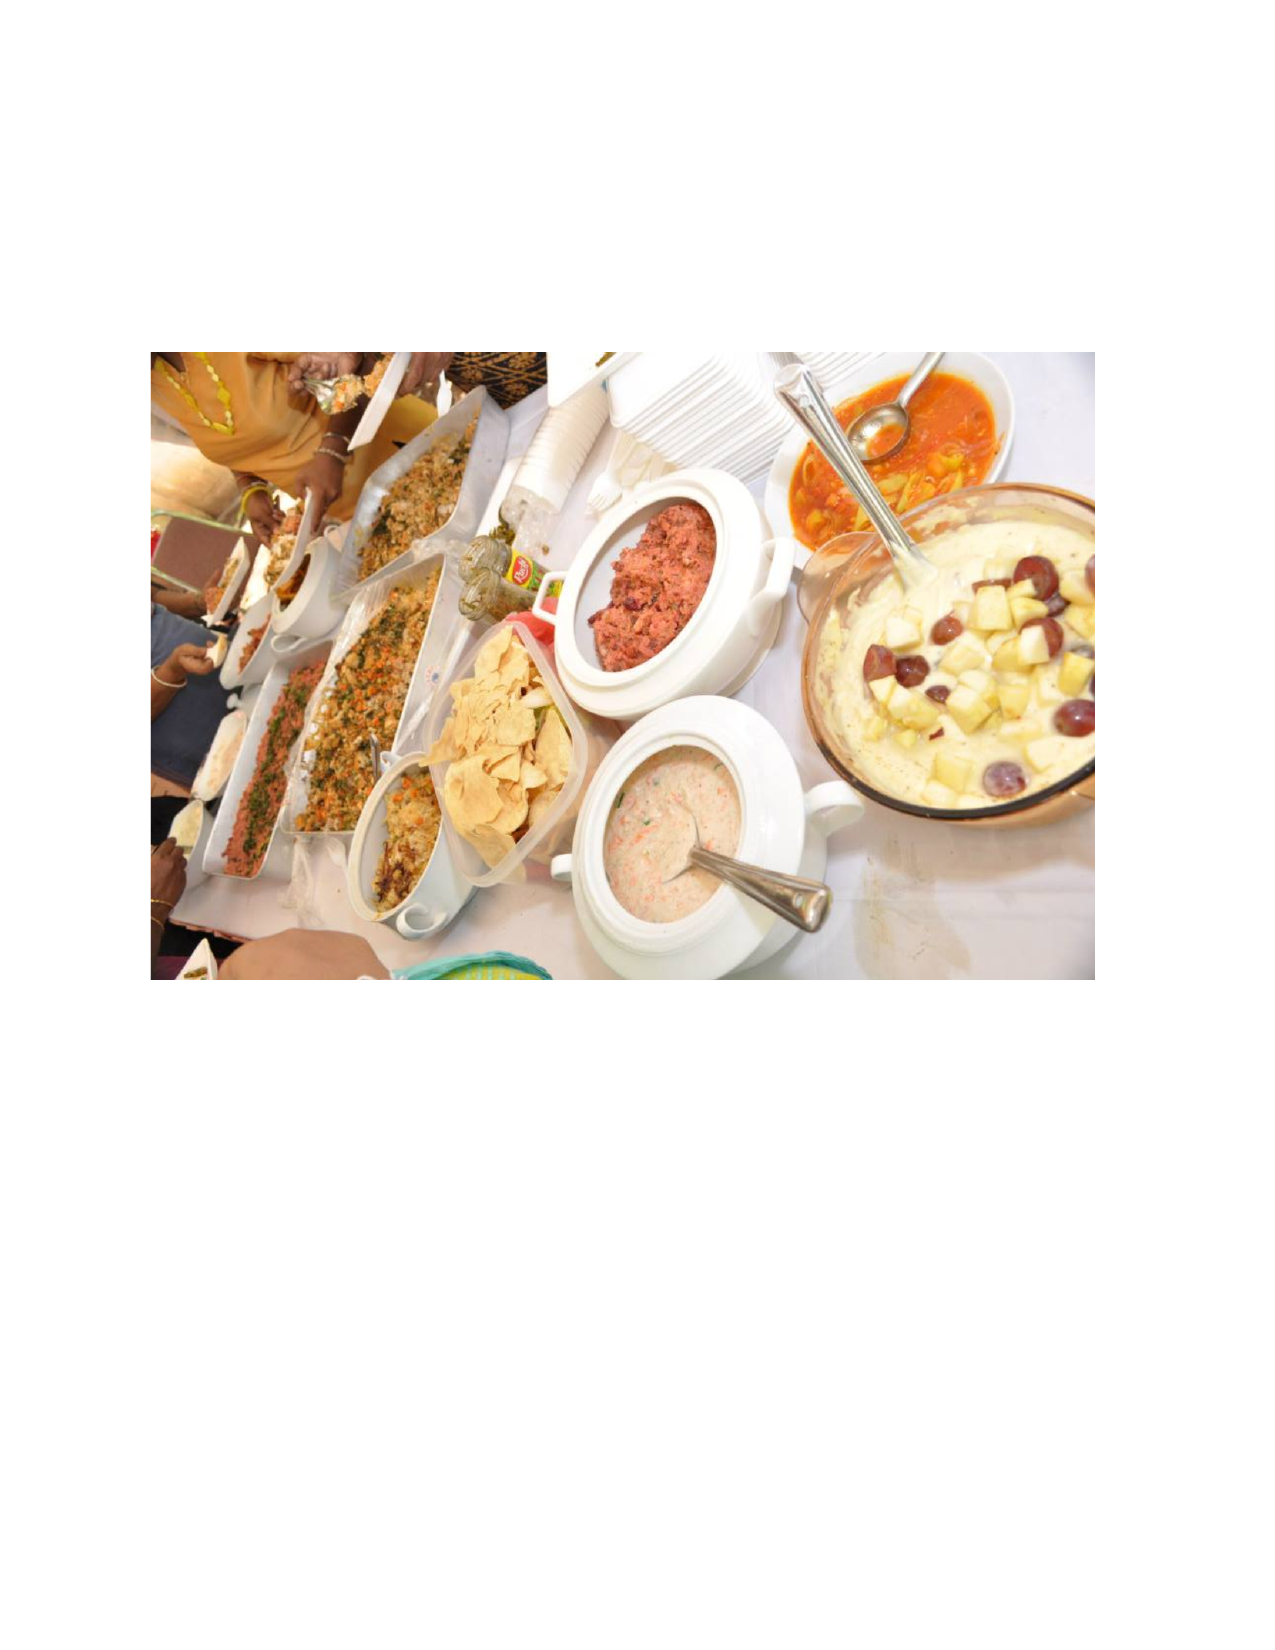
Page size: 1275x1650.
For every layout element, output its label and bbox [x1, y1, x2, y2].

picture [152, 352, 1094, 980]
